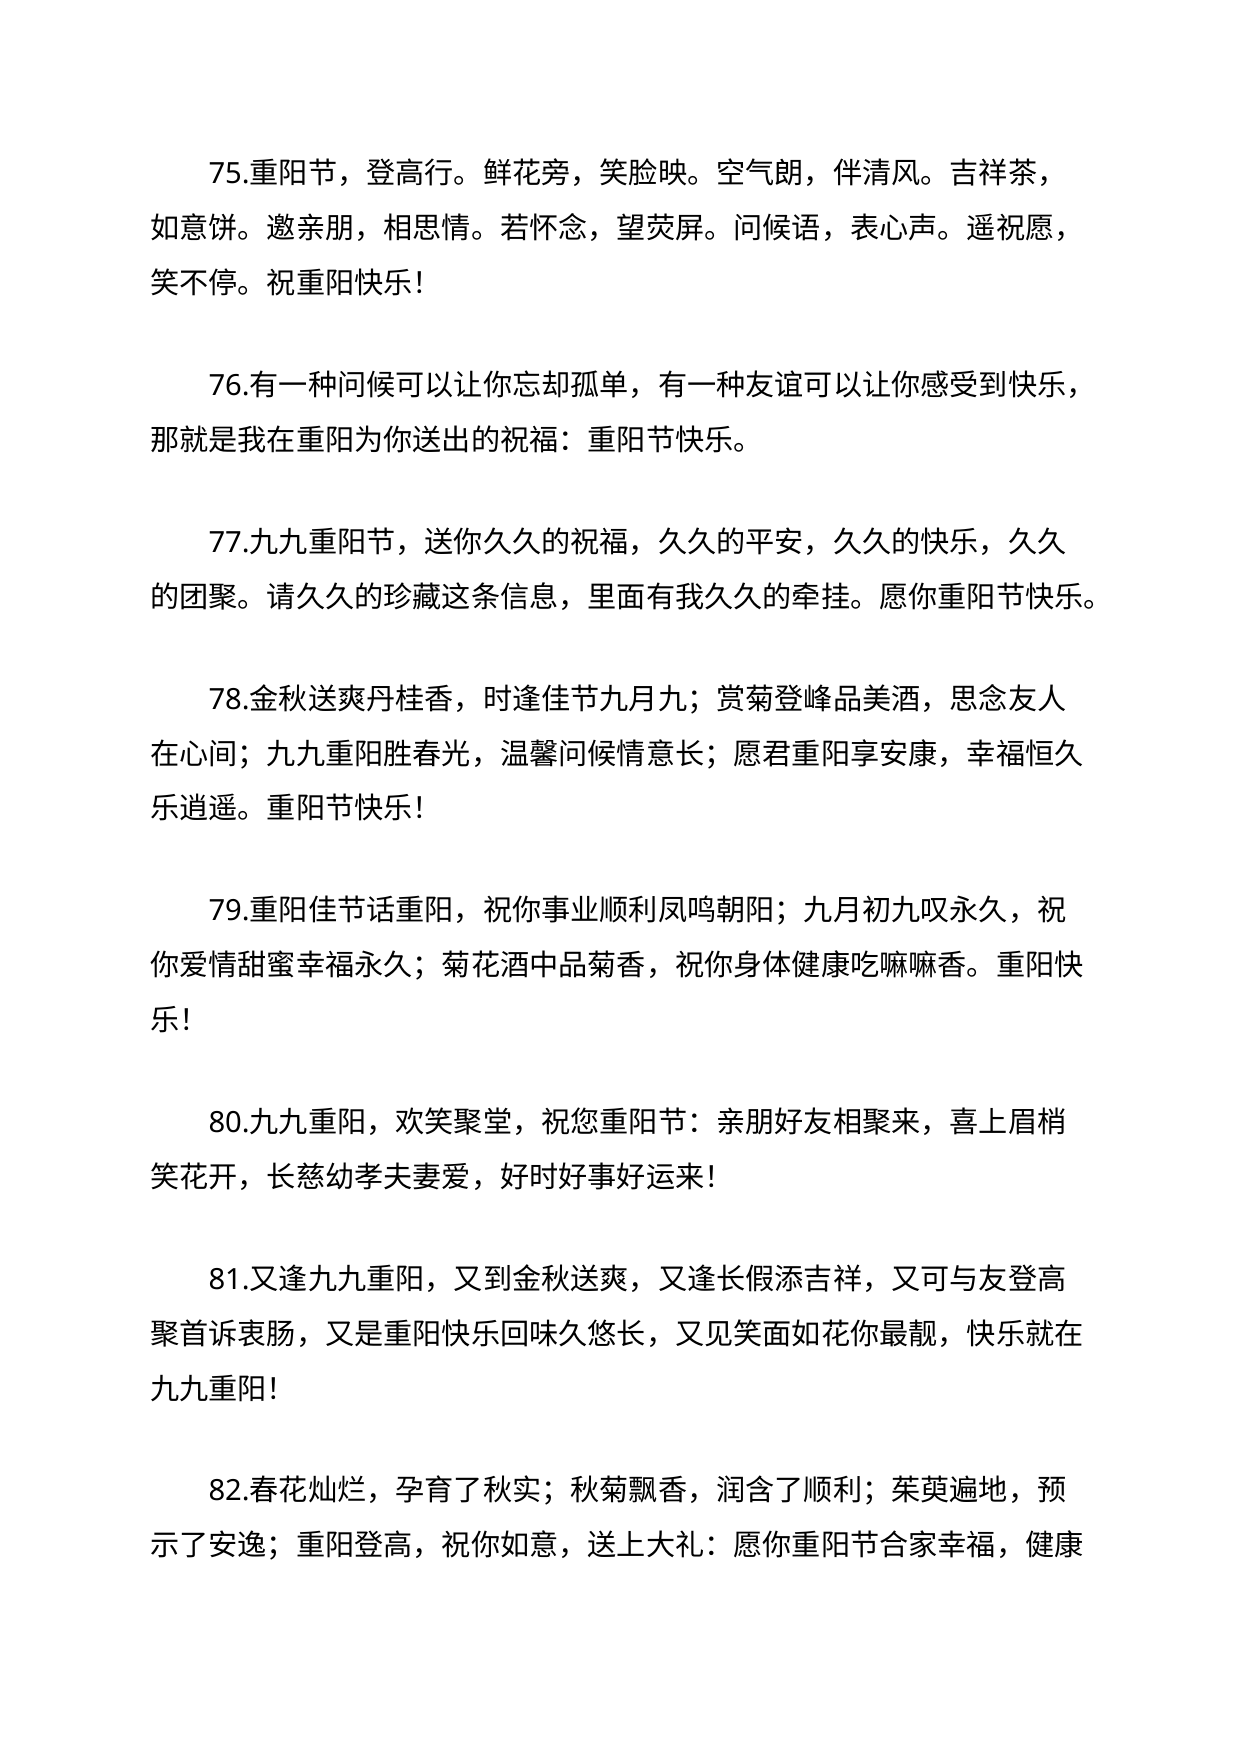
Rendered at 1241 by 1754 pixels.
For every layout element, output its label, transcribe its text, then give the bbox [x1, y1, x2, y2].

text 75.重阳节，登高行。鲜花旁，笑脸映。空气朗，伴清风。吉祥茶，如意饼。邀亲朋，相思情。若怀念，望荧屏。问候语，表心声。遥祝愿，笑不停。祝重阳快乐！ [150, 150, 1090, 302]
text 78.金秋送爽丹桂香，时逢佳节九月九；赏菊登峰品美酒，思念友人在心间；九九重阳胜春光，温馨问候情意长；愿君重阳享安康，幸福恒久乐逍遥。重阳节快乐！ [150, 675, 1090, 827]
text 79.重阳佳节话重阳，祝你事业顺利凤鸣朝阳；九月初九叹永久，祝你爱情甜蜜幸福永久；菊花酒中品菊香，祝你身体健康吃嘛嘛香。重阳快乐！ [150, 887, 1090, 1039]
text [150, 1467, 1090, 1564]
text 77.九九重阳节，送你久久的祝福，久久的平安，久久的快乐，久久的团聚。请久久的珍藏这条信息，里面有我久久的牵挂。愿你重阳节快乐。 [150, 518, 1090, 616]
text 81.又逢九九重阳，又到金秋送爽，又逢长假添吉祥，又可与友登高聚首诉衷肠，又是重阳快乐回味久悠长，又见笑面如花你最靓，快乐就在九九重阳！ [150, 1255, 1090, 1407]
text 76.有一种问候可以让你忘却孤单，有一种友谊可以让你感受到快乐，那就是我在重阳为你送出的祝福：重阳节快乐。 [150, 362, 1090, 459]
text 80.九九重阳，欢笑聚堂，祝您重阳节：亲朋好友相聚来，喜上眉梢笑花开，长慈幼孝夫妻爱，好时好事好运来！ [150, 1098, 1090, 1196]
